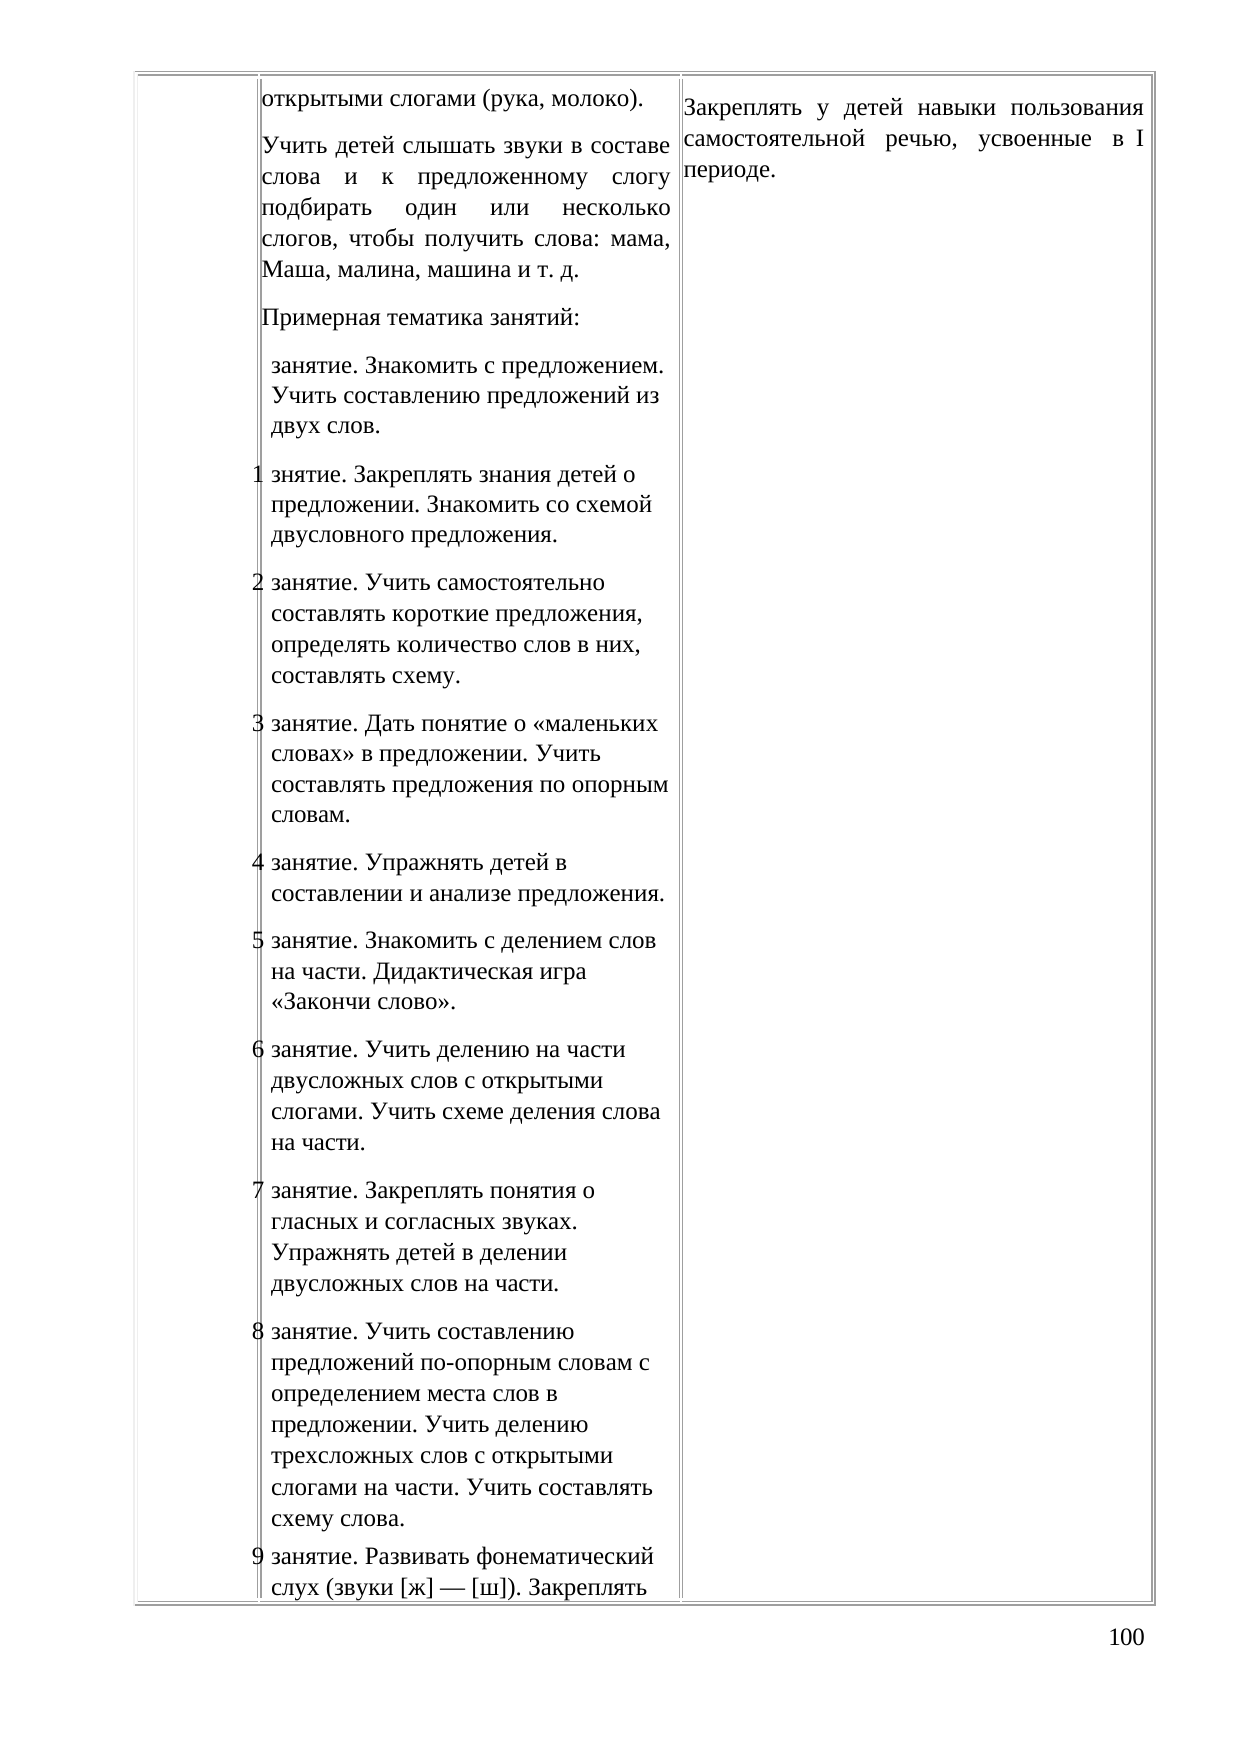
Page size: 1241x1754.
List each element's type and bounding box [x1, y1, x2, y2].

table_cell [136, 72, 259, 1601]
table_cell [259, 72, 681, 1601]
table_cell [681, 75, 1151, 1601]
